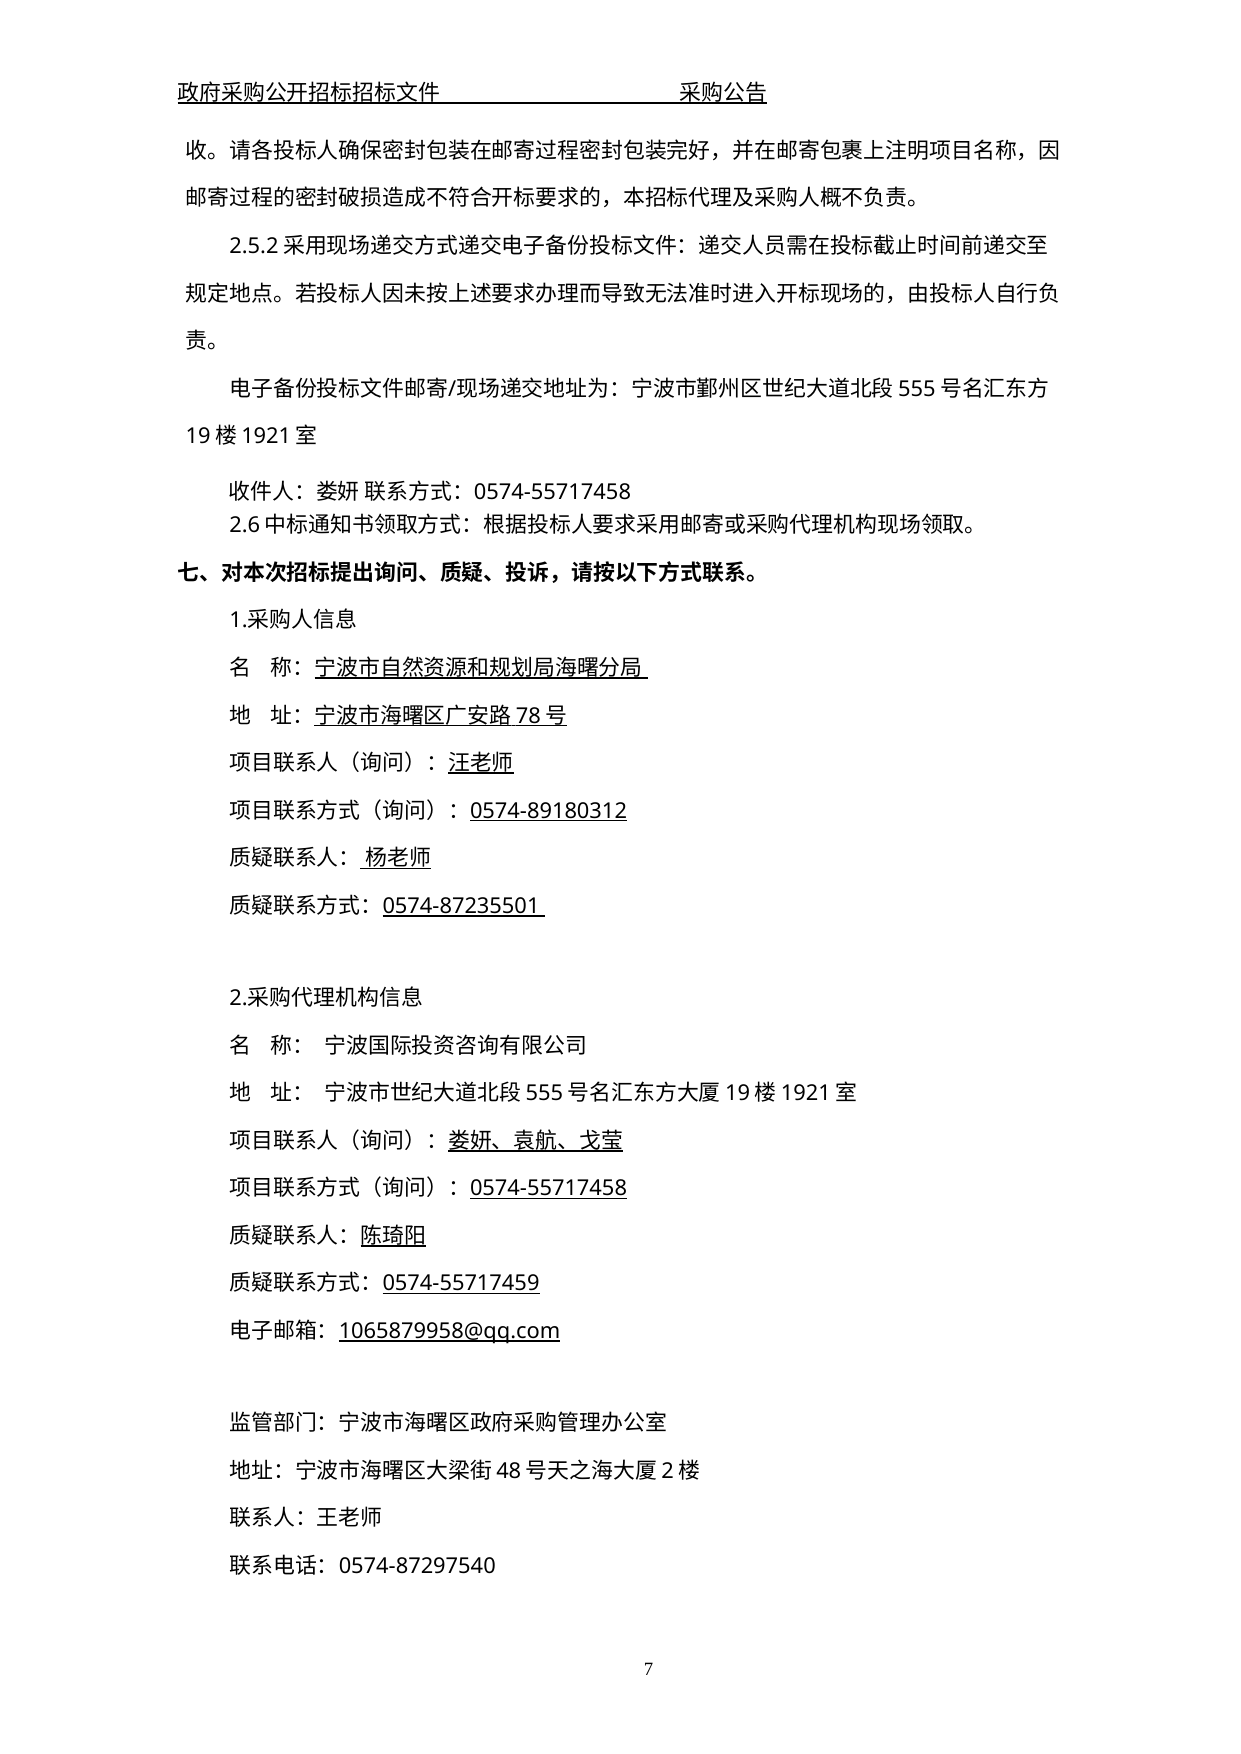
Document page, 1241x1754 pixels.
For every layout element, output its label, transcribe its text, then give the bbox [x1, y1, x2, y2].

text 2.6中标通知书领取方式：根据投标人要求采用邮寄或采购代理机构现场领取。 [185, 507, 1063, 539]
text 质疑联系方式：0574-55717459 [185, 1265, 1063, 1297]
text 名 称：宁波市自然资源和规划局海曙分局 [185, 650, 1063, 682]
text 联系人：王老师 [185, 1500, 1063, 1532]
text 监管部门：宁波市海曙区政府采购管理办公室 [185, 1405, 1063, 1437]
text 项目联系方式（询问）：0574-89180312 [185, 793, 1063, 824]
text 电子备份投标文件邮寄/现场递交地址为：宁波市鄞州区世纪大道北段555号名汇东方19楼1921室 [185, 371, 1063, 450]
text 质疑联系人： 杨老师 [185, 840, 1063, 872]
text 项目联系人（询问）：汪老师 [185, 745, 1063, 777]
text 质疑联系人：陈琦阳 [185, 1218, 1063, 1249]
text 项目联系方式（询问）：0574-55717458 [185, 1170, 1063, 1202]
text 地 址：宁波市海曙区广安路78号 [185, 698, 1063, 729]
text 质疑联系方式：0574-87235501 [185, 888, 1063, 919]
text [185, 133, 1063, 212]
text 2.5.2采用现场递交方式递交电子备份投标文件：递交人员需在投标截止时间前递交至规定地点。若投标人因未按上述要求办理而导致无法准时进入开标现场的，由投标人自行负责。 [185, 228, 1063, 355]
text 项目联系人（询问）：娄妍、袁航、戈莹 [185, 1123, 1063, 1154]
text 地址：宁波市海曙区大梁街48号天之海大厦2楼 [185, 1453, 1063, 1484]
text 收件人：娄妍 联系方式：0574-55717458 [185, 466, 1063, 507]
text 1.采购人信息 [185, 602, 1063, 634]
text 名 称： 宁波国际投资咨询有限公司 [185, 1028, 1063, 1059]
text 地 址： 宁波市世纪大道北段555号名汇东方大厦19楼1921室 [185, 1075, 1063, 1107]
subtitle 七、对本次招标提出询问、质疑、投诉，请按以下方式联系。 [177, 555, 1063, 587]
text 电子邮箱：1065879958@qq.com [185, 1313, 1063, 1345]
text 2.采购代理机构信息 [185, 980, 1063, 1012]
text 联系电话：0574-87297540 [185, 1548, 1063, 1580]
